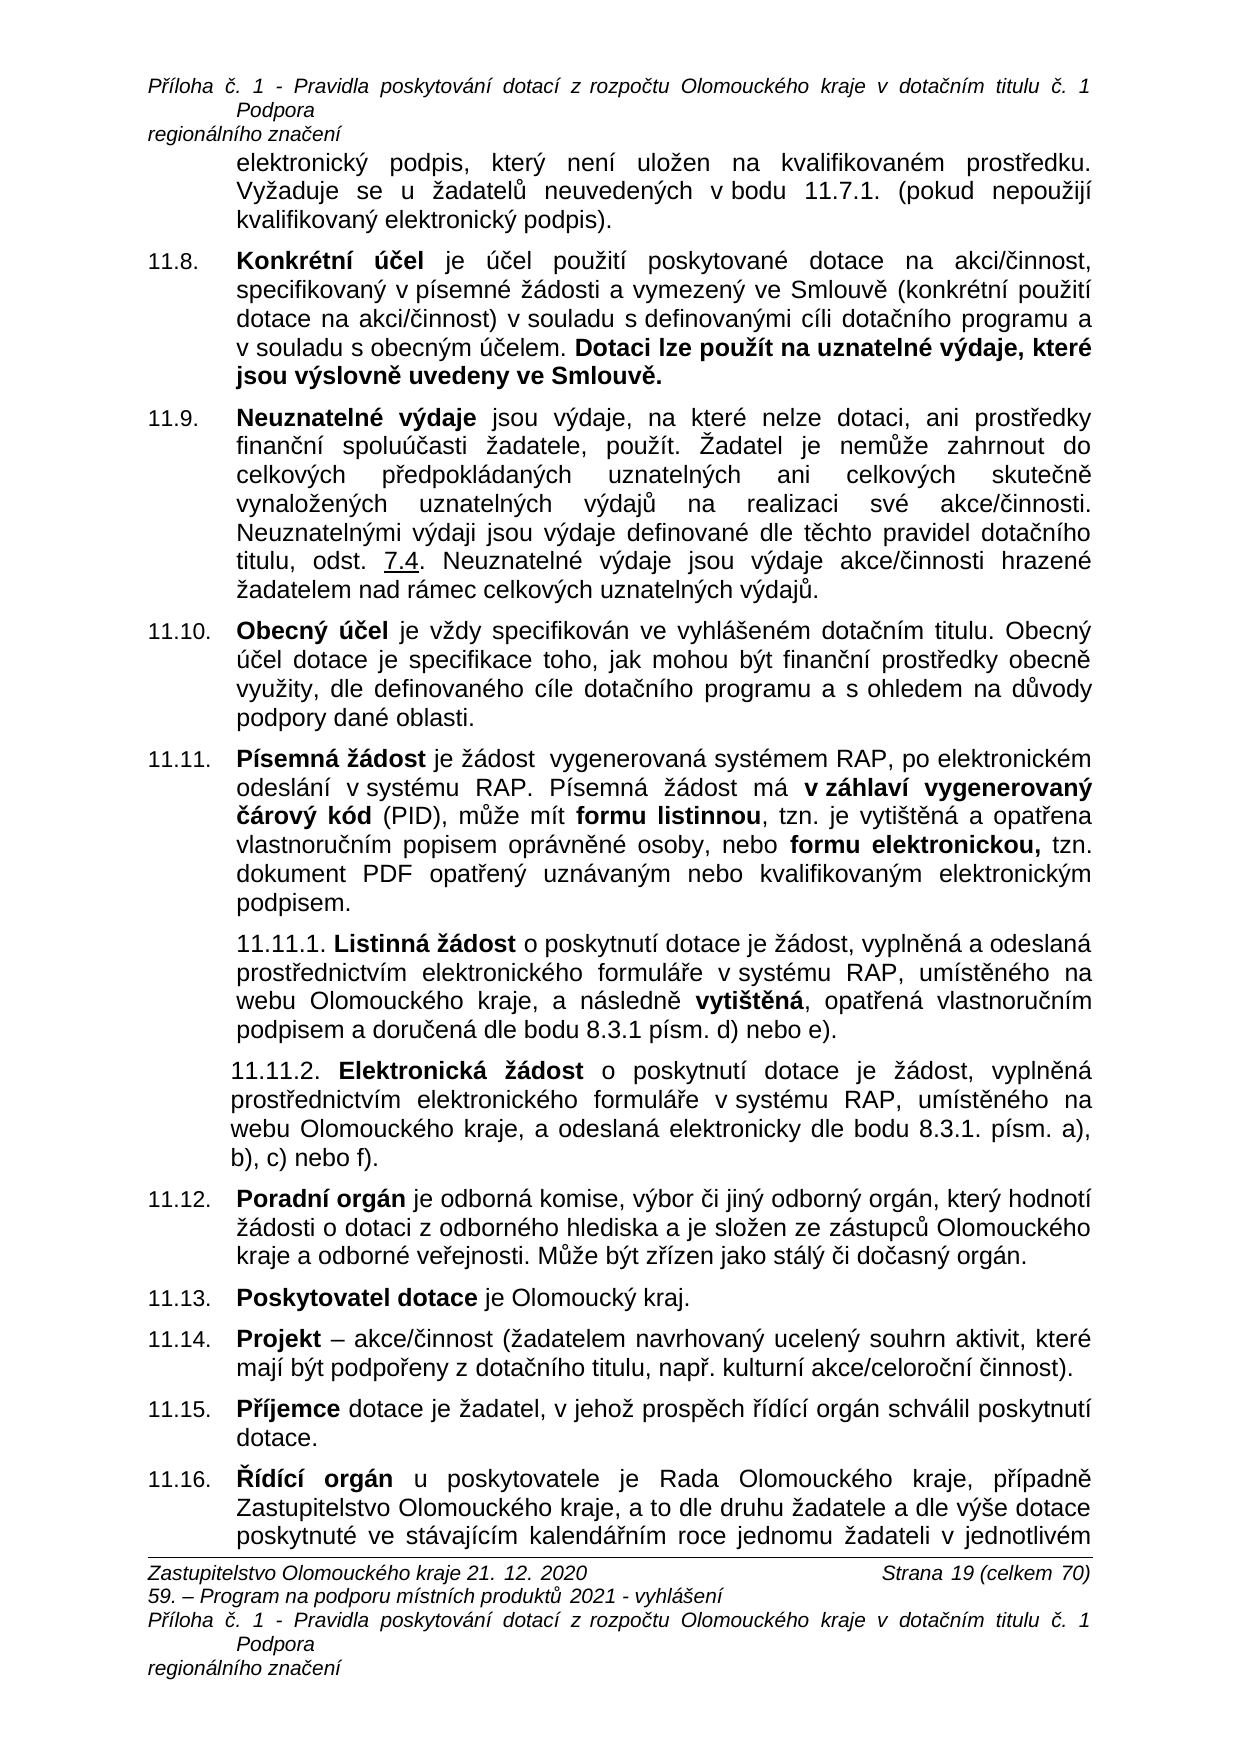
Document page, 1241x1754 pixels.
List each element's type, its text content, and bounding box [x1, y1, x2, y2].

list Poradní orgán je odborná komise, výbor či jiný odborný orgán, který hodnotí žádosti o dotaci z odborného hlediska a je složen ze zástupců Olomouckého kraje a odborné veřejnosti. Může být zřízen jako stálý či dočasný orgán. [148, 1184, 1093, 1270]
list Neuznatelné výdaje jsou výdaje, na které nelze dotaci, ani prostředky finanční spoluúčasti žadatele, použít. Žadatel je nemůže zahrnout do celkových předpokládaných uznatelných ani celkových skutečně vynaložených uznatelných výdajů na realizaci své akce/činnosti. Neuznatelnými výdaji jsou výdaje definované dle těchto pravidel dotačního titulu, odst. 7.4. Neuznatelné výdaje jsou výdaje akce/činnosti hrazené žadatelem nad rámec celkových uznatelných výdajů. [148, 403, 1093, 604]
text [236, 148, 1093, 234]
list Obecný účel je vždy specifikován ve vyhlášeném dotačním titulu. Obecný účel dotace je specifikace toho, jak mohou být finanční prostředky obecně využity, dle definovaného cíle dotačního programu a s ohledem na důvody podpory dané oblasti. [148, 616, 1093, 731]
list Projekt – akce/činnost (žadatelem navrhovaný ucelený souhrn aktivit, které mají být podpořeny z dotačního titulu, např. kulturní akce/celoroční činnost). [148, 1324, 1093, 1381]
list Poskytovatel dotace je Olomoucký kraj. [148, 1283, 1093, 1311]
list 11.11.2. Elektronická žádost o poskytnutí dotace je žádost, vyplněná prostřednictvím elektronického formuláře v systému RAP, umístěného na webu Olomouckého kraje, a odeslaná elektronicky dle bodu 8.3.1. písm. a), b), c) nebo f). [230, 1056, 1093, 1171]
list 11.11.1. Listinná žádost o poskytnutí dotace je žádost, vyplněná a odeslaná prostřednictvím elektronického formuláře v systému RAP, umístěného na webu Olomouckého kraje, a následně vytištěná, opatřená vlastnoručním podpisem a doručená dle bodu 8.3.1 písm. d) nebo e). [236, 929, 1093, 1044]
list Písemná žádost je žádost vygenerovaná systémem RAP, po elektronickém odeslání v systému RAP. Písemná žádost má v záhlaví vygenerovaný čárový kód (PID), může mít formu listinnou, tzn. je vytištěná a opatřena vlastnoručním popisem oprávněné osoby, nebo formu elektronickou, tzn. dokument PDF opatřený uznávaným nebo kvalifikovaným elektronickým podpisem. [148, 744, 1093, 916]
list Příjemce dotace je žadatel, v jehož prospěch řídící orgán schválil poskytnutí dotace. [148, 1394, 1093, 1451]
list Konkrétní účel je účel použití poskytované dotace na akci/činnost, specifikovaný v písemné žádosti a vymezený ve Smlouvě (konkrétní použití dotace na akci/činnost) v souladu s definovanými cíli dotačního programu a v souladu s obecným účelem. Dotaci lze použít na uznatelné výdaje, které jsou výslovně uvedeny ve Smlouvě. [148, 246, 1093, 390]
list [148, 1464, 1093, 1550]
